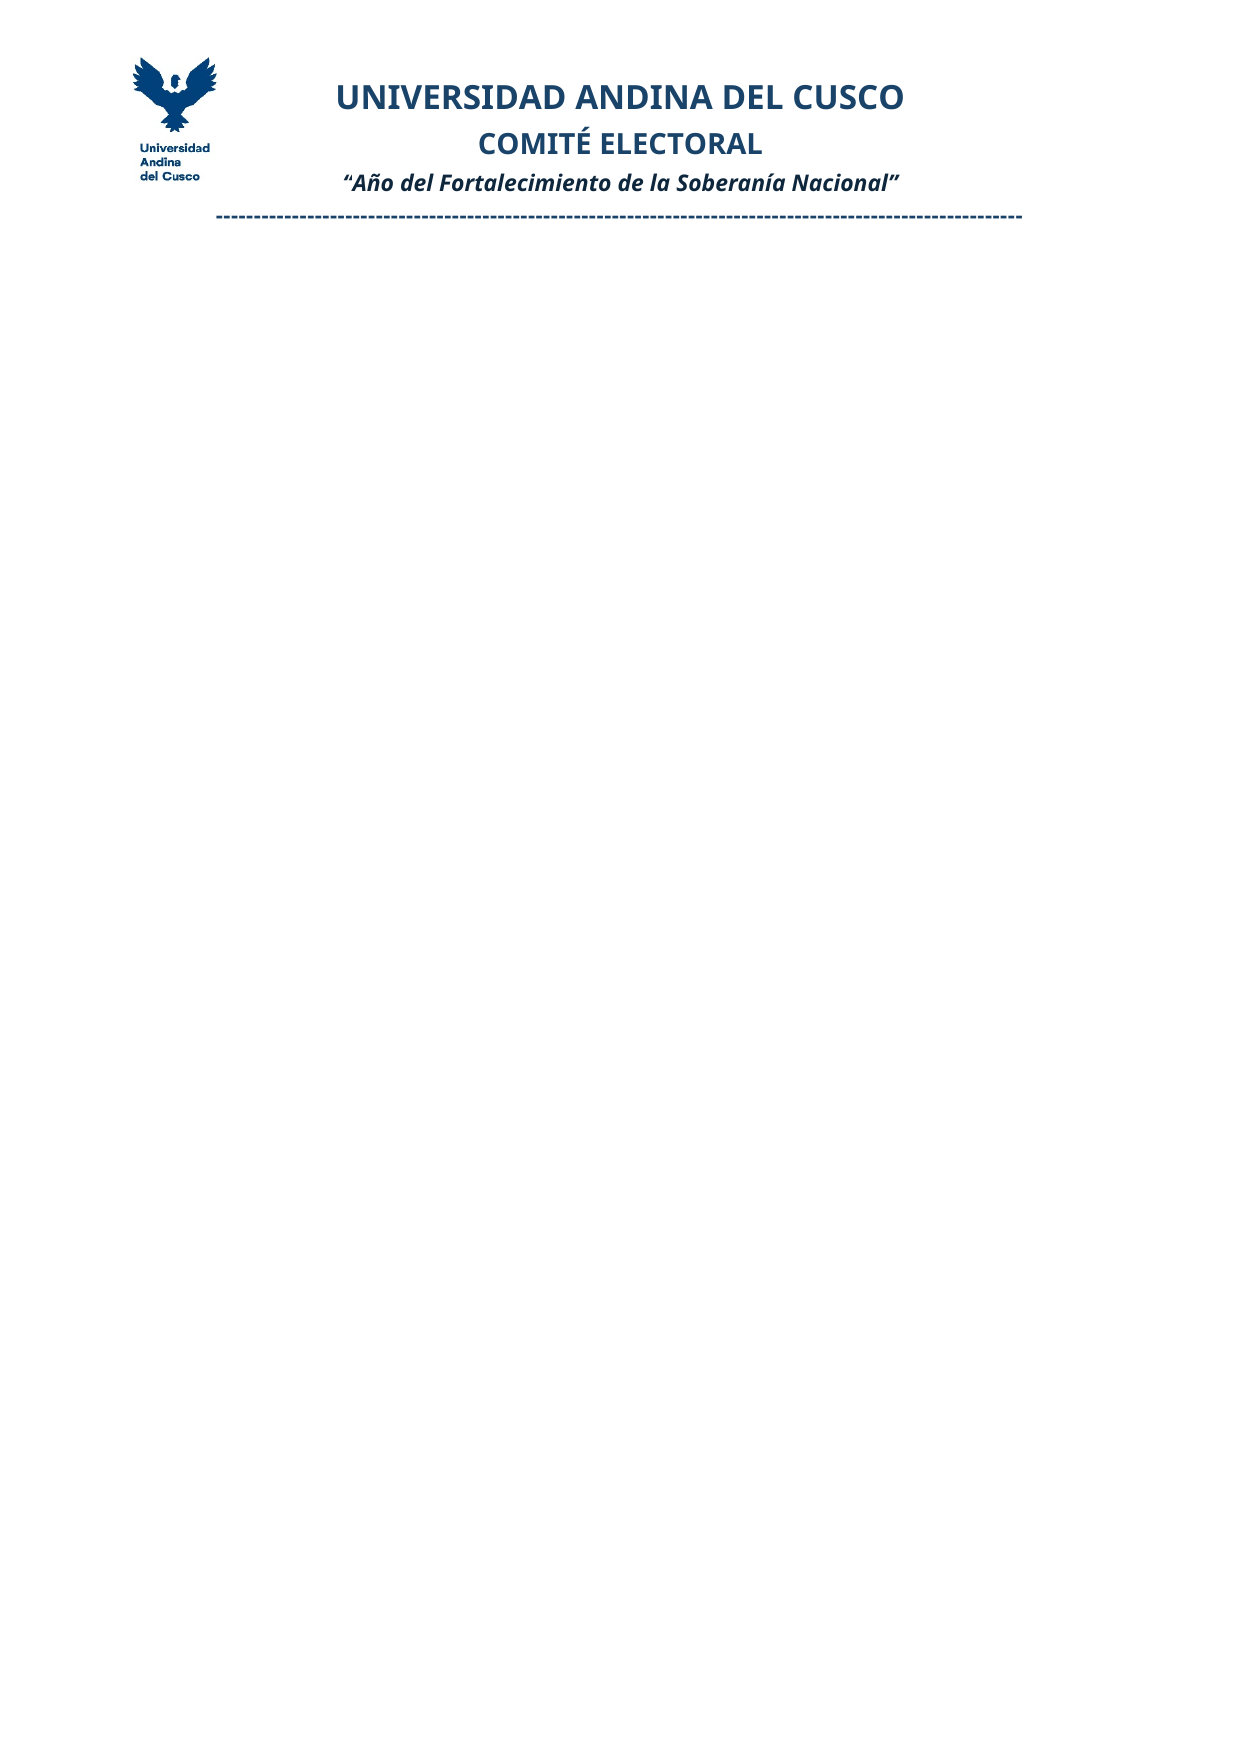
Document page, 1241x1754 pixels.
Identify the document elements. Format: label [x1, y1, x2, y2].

picture [131, 56, 219, 182]
